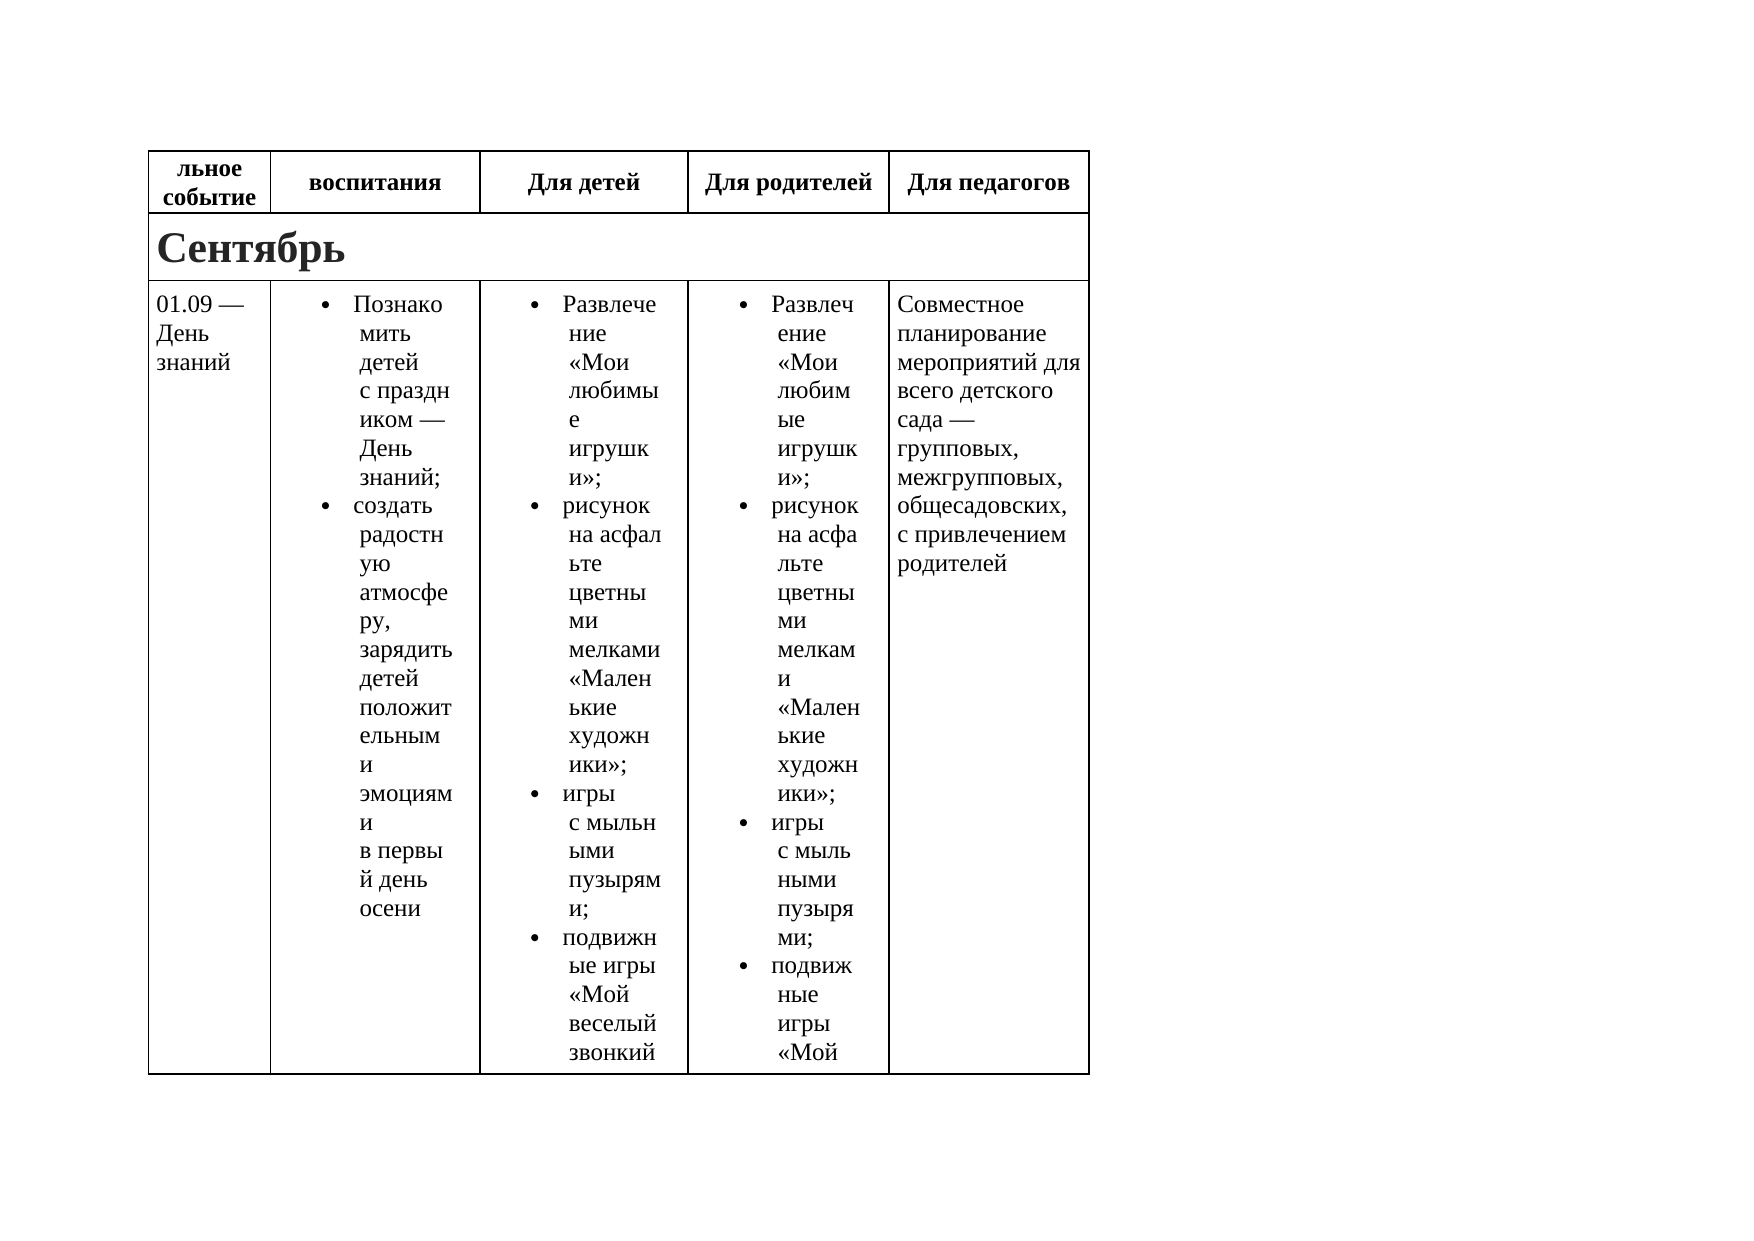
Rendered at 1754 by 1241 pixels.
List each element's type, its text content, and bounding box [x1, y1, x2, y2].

table_cell Для детей [481, 152, 687, 212]
table_cell Сентябрь [149, 214, 1088, 280]
table_cell Для родителей [689, 152, 888, 212]
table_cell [481, 281, 687, 1073]
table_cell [890, 281, 1088, 1073]
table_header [149, 152, 270, 212]
table_header Задачи воспитания [271, 152, 479, 212]
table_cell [689, 281, 888, 1073]
table_cell Для педагогов [890, 152, 1088, 212]
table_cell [271, 281, 479, 1073]
table_cell 01.09 — День знаний [149, 281, 270, 1073]
